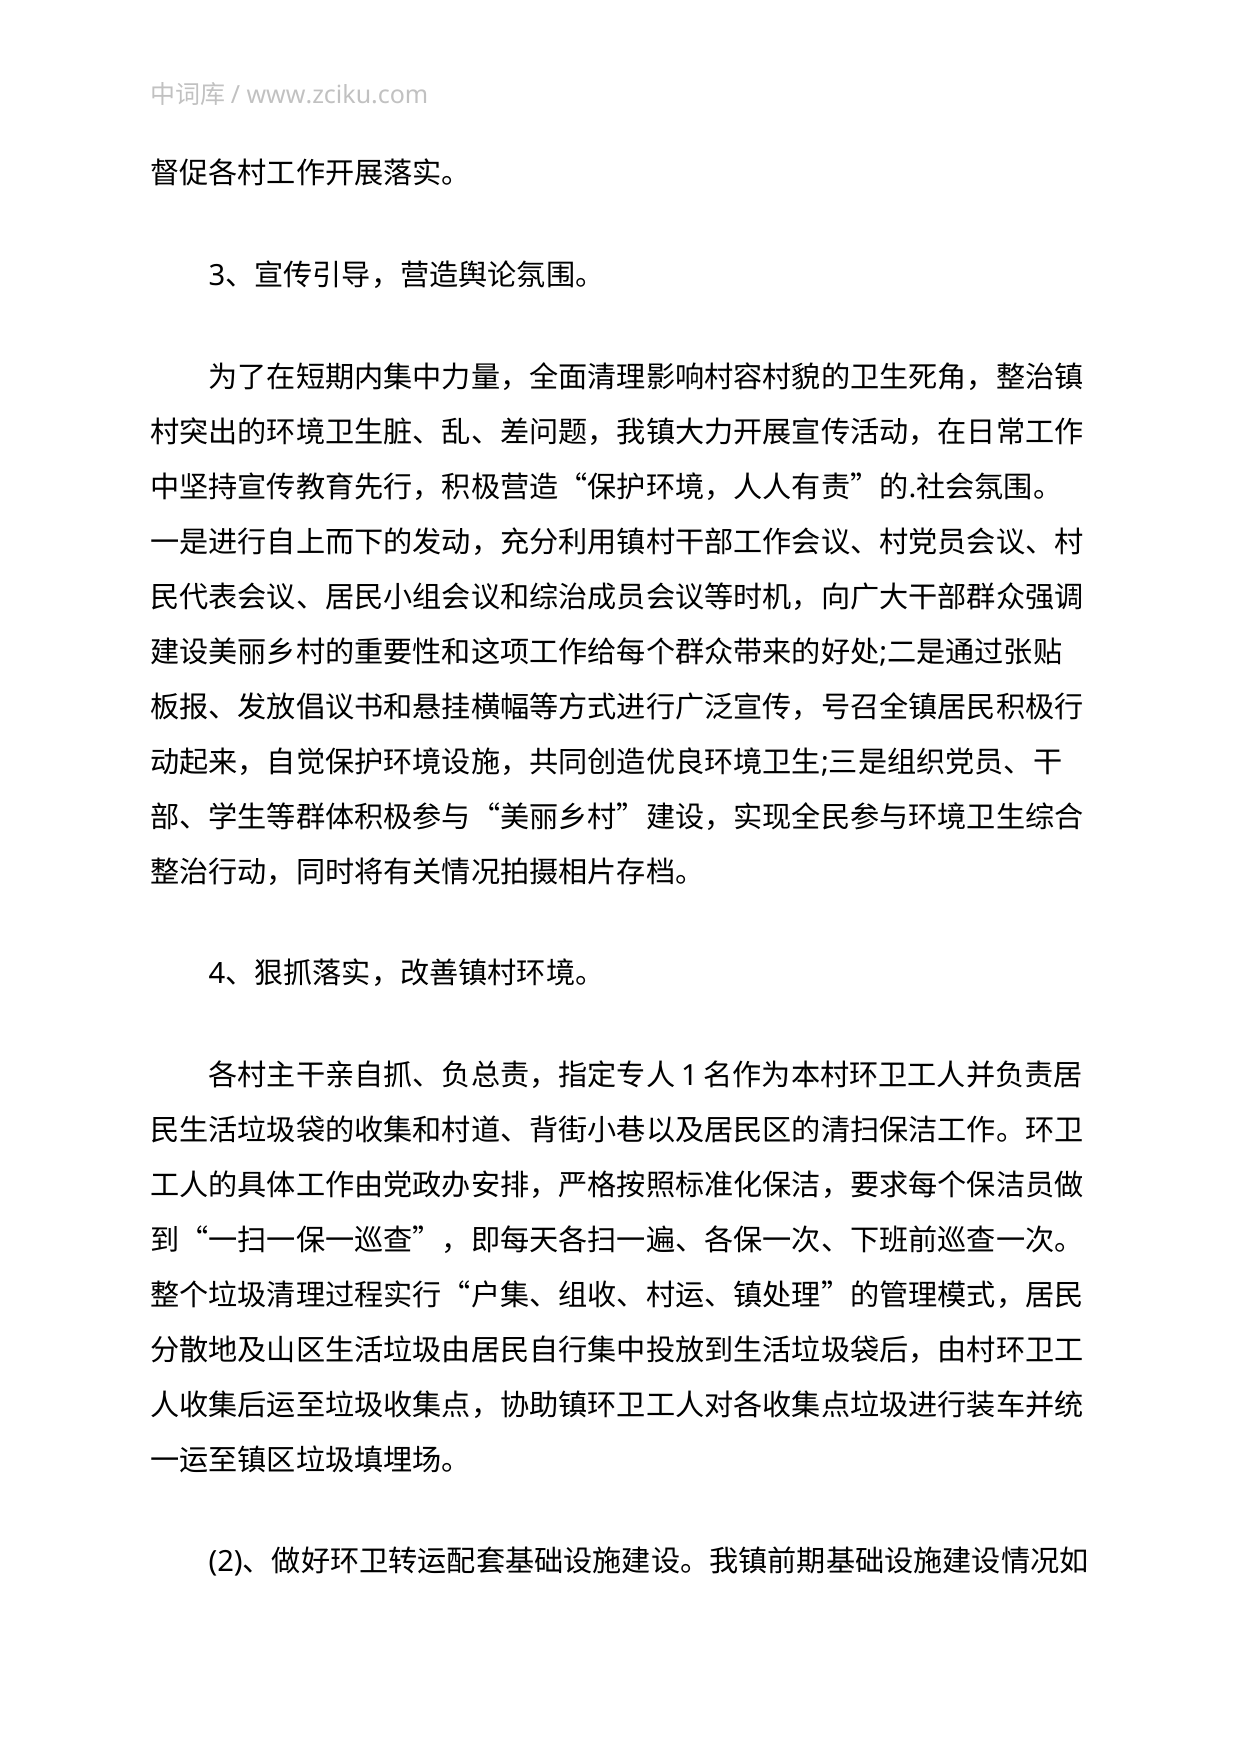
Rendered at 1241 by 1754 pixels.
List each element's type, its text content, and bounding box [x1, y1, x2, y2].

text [150, 150, 1090, 192]
text 为了在短期内集中力量，全面清理影响村容村貌的卫生死角，整治镇村突出的环境卫生脏、乱、差问题，我镇大力开展宣传活动，在日常工作中坚持宣传教育先行，积极营造“保护环境，人人有责”的.社会氛围。一是进行自上而下的发动，充分利用镇村干部工作会议、村党员会议、村民代表会议、居民小组会议和综治成员会议等时机，向广大干部群众强调建设美丽乡村的重要性和这项工作给每个群众带来的好处;二是通过张贴板报、发放倡议书和悬挂横幅等方式进行广泛宣传，号召全镇居民积极行动起来，自觉保护环境设施，共同创造优良环境卫生;三是组织党员、干部、学生等群体积极参与“美丽乡村”建设，实现全民参与环境卫生综合整治行动，同时将有关情况拍摄相片存档。 [150, 354, 1090, 890]
text 3、宣传引导，营造舆论氛围。 [150, 252, 1090, 294]
text 4、狠抓落实，改善镇村环境。 [150, 950, 1090, 992]
text 各村主干亲自抓、负总责，指定专人1名作为本村环卫工人并负责居民生活垃圾袋的收集和村道、背街小巷以及居民区的清扫保洁工作。环卫工人的具体工作由党政办安排，严格按照标准化保洁，要求每个保洁员做到“一扫一保一巡查”，即每天各扫一遍、各保一次、下班前巡查一次。整个垃圾清理过程实行“户集、组收、村运、镇处理”的管理模式，居民分散地及山区生活垃圾由居民自行集中投放到生活垃圾袋后，由村环卫工人收集后运至垃圾收集点，协助镇环卫工人对各收集点垃圾进行装车并统一运至镇区垃圾填埋场。 [150, 1052, 1090, 1478]
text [150, 1538, 1090, 1580]
